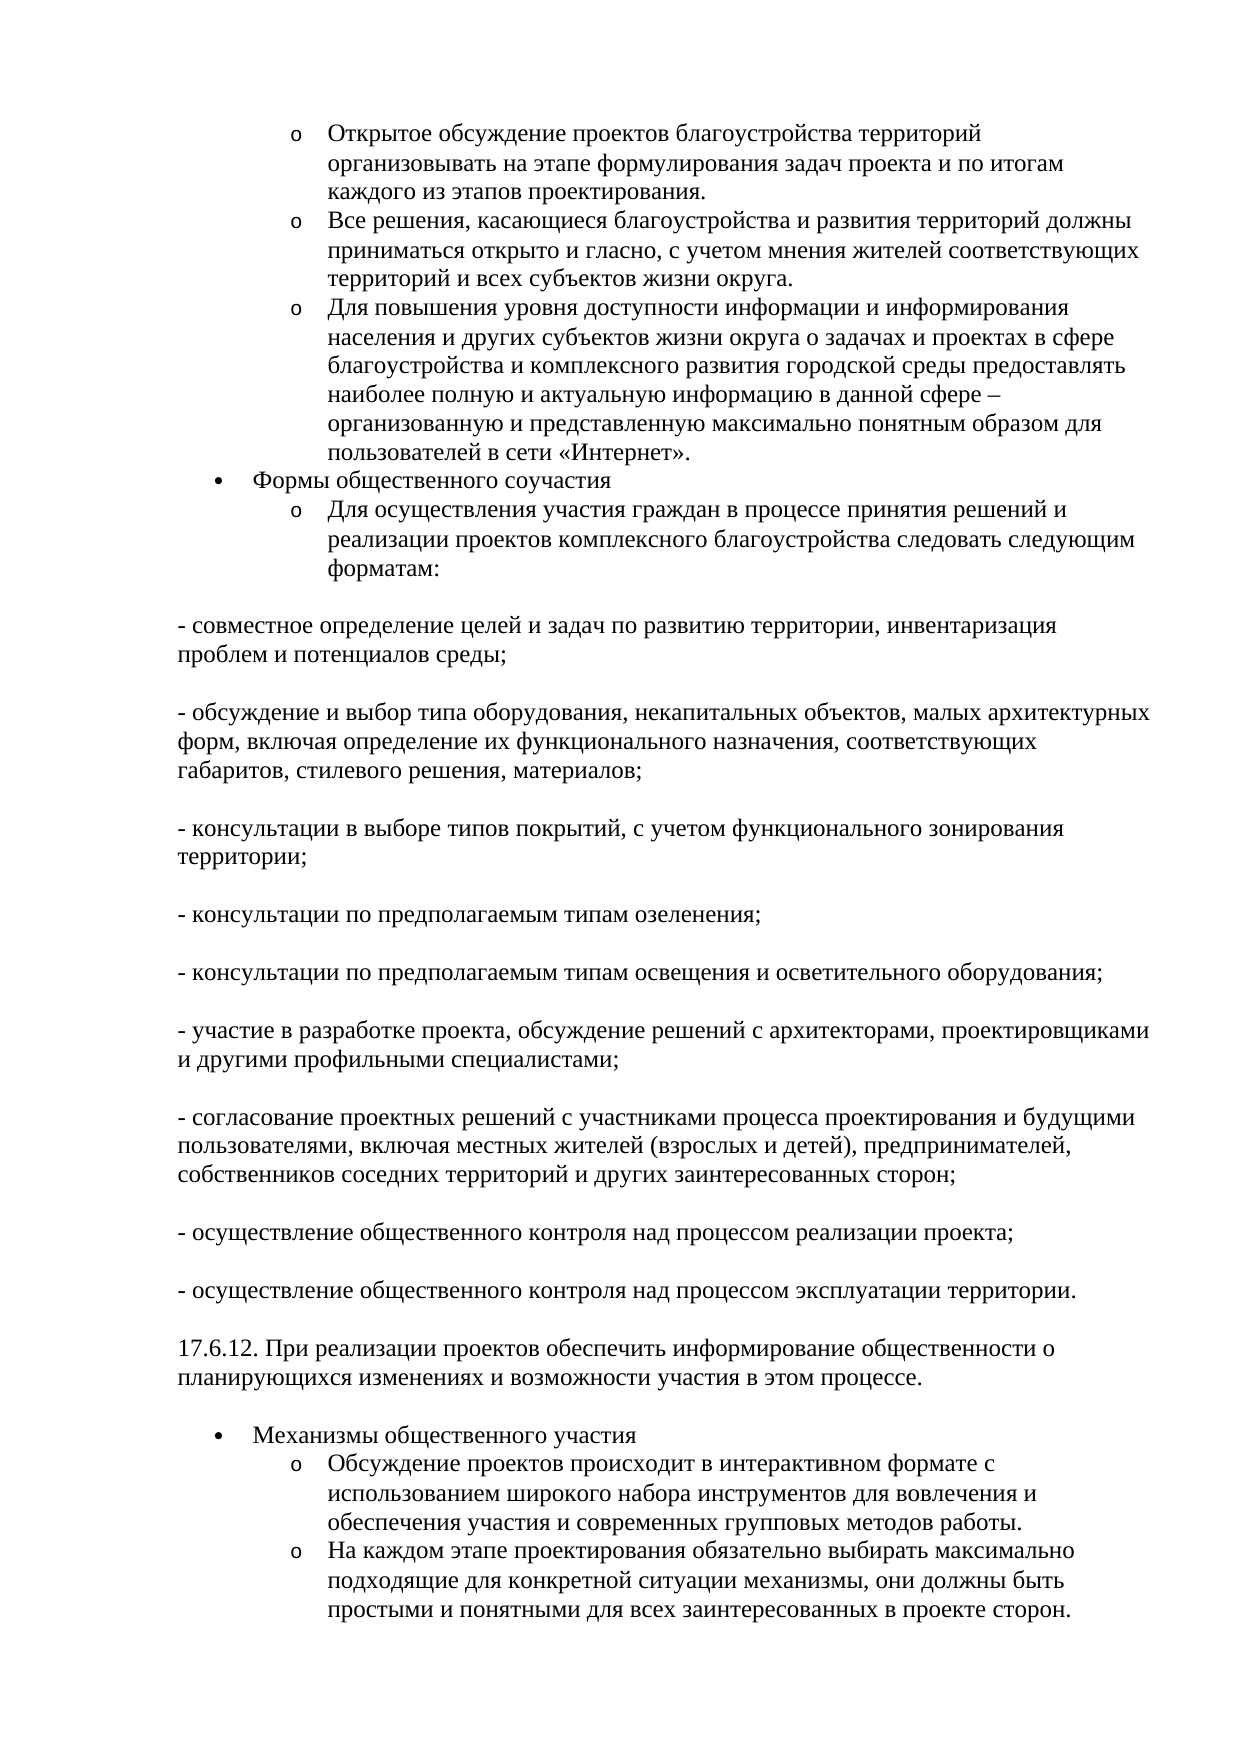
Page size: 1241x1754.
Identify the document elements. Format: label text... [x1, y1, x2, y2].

list Обсуждение проектов происходит в интерактивном формате с использованием широкого набора инструментов для вовлечения и обеспечения участия и современных групповых методов работы. [290, 1448, 1152, 1536]
list Механизмы общественного участия [215, 1420, 1152, 1448]
text - осуществление общественного контроля над процессом реализации проекта; [177, 1217, 1152, 1246]
text - консультации в выборе типов покрытий, с учетом функционального зонирования территории; [177, 813, 1152, 870]
text - осуществление общественного контроля над процессом эксплуатации территории. [177, 1275, 1152, 1304]
list Открытое обсуждение проектов благоустройства территорий организовывать на этапе формулирования задач проекта и по итогам каждого из этапов проектирования. [290, 118, 1152, 205]
text - совместное определение целей и задач по развитию территории, инвентаризация проблем и потенциалов среды; [177, 611, 1152, 668]
text - согласование проектных решений с участниками процесса проектирования и будущими пользователями, включая местных жителей (взрослых и детей), предпринимателей, собственников соседних территорий и других заинтересованных сторон; [177, 1102, 1152, 1188]
list Для осуществления участия граждан в процессе принятия решений и реализации проектов комплексного благоустройства следовать следующим форматам: [290, 494, 1152, 581]
text - консультации по предполагаемым типам освещения и осветительного оборудования; [177, 957, 1152, 986]
text - обсуждение и выбор типа оборудования, некапитальных объектов, малых архитектурных форм, включая определение их функционального назначения, соответствующих габаритов, стилевого решения, материалов; [177, 697, 1152, 783]
text 17.6.12. При реализации проектов обеспечить информирование общественности о планирующихся изменениях и возможности участия в этом процессе. [177, 1333, 1152, 1391]
list Формы общественного соучастия [215, 466, 1152, 494]
text - консультации по предполагаемым типам озеленения; [177, 899, 1152, 928]
list Для повышения уровня доступности информации и информирования населения и других субъектов жизни округа о задачах и проектах в сфере благоустройства и комплексного развития городской среды предоставлять наиболее полную и актуальную информацию в данной сфере – организованную и представленную максимально понятным образом для пользователей в сети «Интернет». [290, 292, 1152, 466]
list Все решения, касающиеся благоустройства и развития территорий должны приниматься открыто и гласно, с учетом мнения жителей соответствующих территорий и всех субъектов жизни округа. [290, 205, 1152, 292]
list На каждом этапе проектирования обязательно выбирать максимально подходящие для конкретной ситуации механизмы, они должны быть простыми и понятными для всех заинтересованных в проекте сторон. [290, 1536, 1152, 1623]
text - участие в разработке проекта, обсуждение решений с архитекторами, проектировщиками и другими профильными специалистами; [177, 1015, 1152, 1073]
